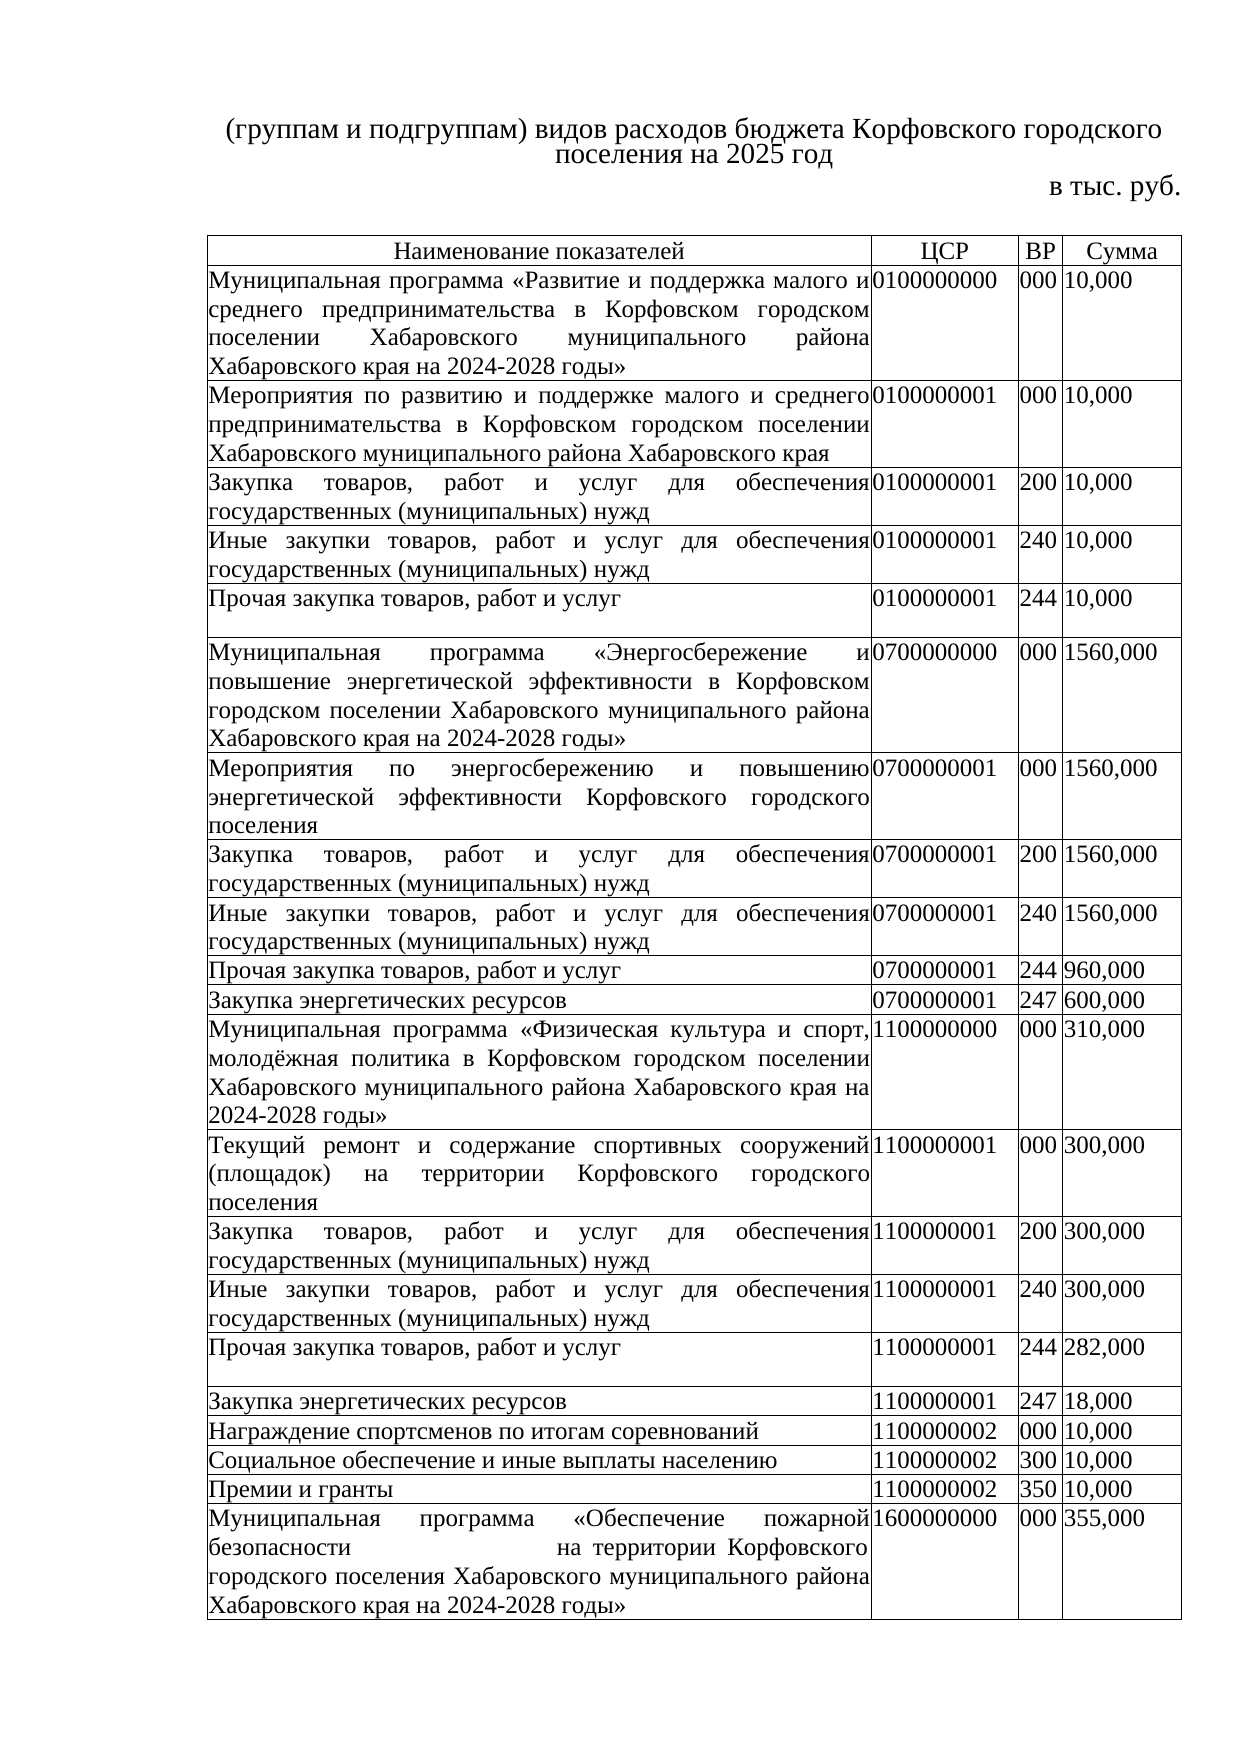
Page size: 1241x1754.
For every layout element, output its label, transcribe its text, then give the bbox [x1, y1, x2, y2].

table_cell Закупка энергетических ресурсов [208, 985, 871, 1014]
table_cell 1560,000 [1063, 638, 1181, 752]
table_cell Иные закупки товаров, работ и услуг для обеспечения государственных (муниципальных) нужд [208, 526, 871, 583]
table_cell 282,000 [1063, 1333, 1181, 1386]
table_cell Текущий ремонт и содержание спортивных сооружений (площадок) на территории Корфовского городского поселения [208, 1130, 871, 1216]
text в тыс. руб. [207, 168, 1181, 202]
table_cell Закупка энергетических ресурсов [208, 1387, 871, 1415]
table_cell 240 [1019, 526, 1062, 583]
table_cell 10,000 [1063, 468, 1181, 525]
table_cell Муниципальная программа «Развитие и поддержка малого и среднего предпринимательства в Корфовском городском поселении Хабаровского муниципального района Хабаровского края на 2024-2028 годы» [208, 266, 871, 380]
table_cell 240 [1019, 898, 1062, 955]
table_cell 0700000001 [872, 956, 1018, 984]
table_cell Муниципальная программа «Обеспечение пожарной безопасности на территории Корфовского городского поселения Хабаровского муниципального района Хабаровского края на 2024-2028 годы» [208, 1504, 871, 1618]
table_cell 350 [1019, 1475, 1062, 1503]
table_cell 1100000001 [872, 1387, 1018, 1415]
table_cell 0700000000 [872, 638, 1018, 752]
table_cell 10,000 [1063, 526, 1181, 583]
table_cell 200 [1019, 840, 1062, 897]
table_cell 200 [1019, 468, 1062, 525]
table_cell 000 [1019, 1015, 1062, 1129]
table_cell 300,000 [1063, 1275, 1181, 1332]
table_cell 240 [1019, 1275, 1062, 1332]
table_cell 000 [1019, 266, 1062, 380]
table_cell 0700000001 [872, 753, 1018, 839]
table_cell 0100000001 [872, 381, 1018, 467]
table_cell 0100000000 [872, 266, 1018, 380]
table_cell 244 [1019, 584, 1062, 637]
table_cell 000 [1019, 381, 1062, 467]
table_cell Награждение спортсменов по итогам соревнований [208, 1416, 871, 1444]
table_cell 300 [1019, 1446, 1062, 1474]
table_cell 1100000002 [872, 1416, 1018, 1444]
table_cell Социальное обеспечение и иные выплаты населению [208, 1446, 871, 1474]
table_cell 000 [1019, 1504, 1062, 1618]
table_cell 300,000 [1063, 1130, 1181, 1216]
table_cell 0700000001 [872, 985, 1018, 1014]
table_cell Премии и гранты [208, 1475, 871, 1503]
table_cell 10,000 [1063, 266, 1181, 380]
table_cell 000 [1019, 753, 1062, 839]
table_cell 0100000001 [872, 584, 1018, 637]
table_cell 1560,000 [1063, 840, 1181, 897]
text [207, 118, 1181, 168]
table_cell 1560,000 [1063, 898, 1181, 955]
table_cell 1100000001 [872, 1333, 1018, 1386]
table_cell 10,000 [1063, 1416, 1181, 1444]
table_cell 244 [1019, 1333, 1062, 1386]
table_cell 10,000 [1063, 584, 1181, 637]
table_cell 1100000002 [872, 1475, 1018, 1503]
table_cell 1100000001 [872, 1130, 1018, 1216]
table_cell 18,000 [1063, 1387, 1181, 1415]
table_cell Прочая закупка товаров, работ и услуг [208, 956, 871, 984]
table_cell 1600000000 [872, 1504, 1018, 1618]
table_cell 000 [1019, 638, 1062, 752]
table_cell 000 [1019, 1130, 1062, 1216]
table_header ВР [1019, 236, 1062, 264]
table_cell 355,000 [1063, 1504, 1181, 1618]
table_cell 1560,000 [1063, 753, 1181, 839]
table_cell 0700000001 [872, 898, 1018, 955]
table_cell Прочая закупка товаров, работ и услуг [208, 584, 871, 637]
table_cell Закупка товаров, работ и услуг для обеспечения государственных (муниципальных) нужд [208, 468, 871, 525]
table_cell 600,000 [1063, 985, 1181, 1014]
table_cell 10,000 [1063, 381, 1181, 467]
table_cell 1100000001 [872, 1217, 1018, 1274]
table_cell 247 [1019, 1387, 1062, 1415]
table_cell 0100000001 [872, 526, 1018, 583]
table_cell 300,000 [1063, 1217, 1181, 1274]
table_cell Мероприятия по развитию и поддержке малого и среднего предпринимательства в Корфовском городском поселении Хабаровского муниципального района Хабаровского края [208, 381, 871, 467]
table_cell 0700000001 [872, 840, 1018, 897]
table_cell Иные закупки товаров, работ и услуг для обеспечения государственных (муниципальных) нужд [208, 1275, 871, 1332]
table_header ЦСР [872, 236, 1018, 264]
table_cell 960,000 [1063, 956, 1181, 984]
table_cell Муниципальная программа «Энергосбережение и повышение энергетической эффективности в Корфовском городском поселении Хабаровского муниципального района Хабаровского края на 2024-2028 годы» [208, 638, 871, 752]
table_cell Закупка товаров, работ и услуг для обеспечения государственных (муниципальных) нужд [208, 1217, 871, 1274]
table_cell 10,000 [1063, 1475, 1181, 1503]
table_cell 1100000000 [872, 1015, 1018, 1129]
table_cell 000 [1019, 1416, 1062, 1444]
table_cell Прочая закупка товаров, работ и услуг [208, 1333, 871, 1386]
table_cell 1100000002 [872, 1446, 1018, 1474]
table_cell 10,000 [1063, 1446, 1181, 1474]
table_cell 1100000001 [872, 1275, 1018, 1332]
table_cell 200 [1019, 1217, 1062, 1274]
table_cell Иные закупки товаров, работ и услуг для обеспечения государственных (муниципальных) нужд [208, 898, 871, 955]
table_cell Закупка товаров, работ и услуг для обеспечения государственных (муниципальных) нужд [208, 840, 871, 897]
table_header Сумма [1063, 236, 1181, 264]
table_cell Муниципальная программа «Физическая культура и спорт, молодёжная политика в Корфовском городском поселении Хабаровского муниципального района Хабаровского края на 2024-2028 годы» [208, 1015, 871, 1129]
table_header Наименование показателей [208, 236, 871, 264]
table_cell 0100000001 [872, 468, 1018, 525]
table_cell 310,000 [1063, 1015, 1181, 1129]
table_cell 244 [1019, 956, 1062, 984]
table_cell Мероприятия по энергосбережению и повышению энергетической эффективности Корфовского городского поселения [208, 753, 871, 839]
table_cell 247 [1019, 985, 1062, 1014]
